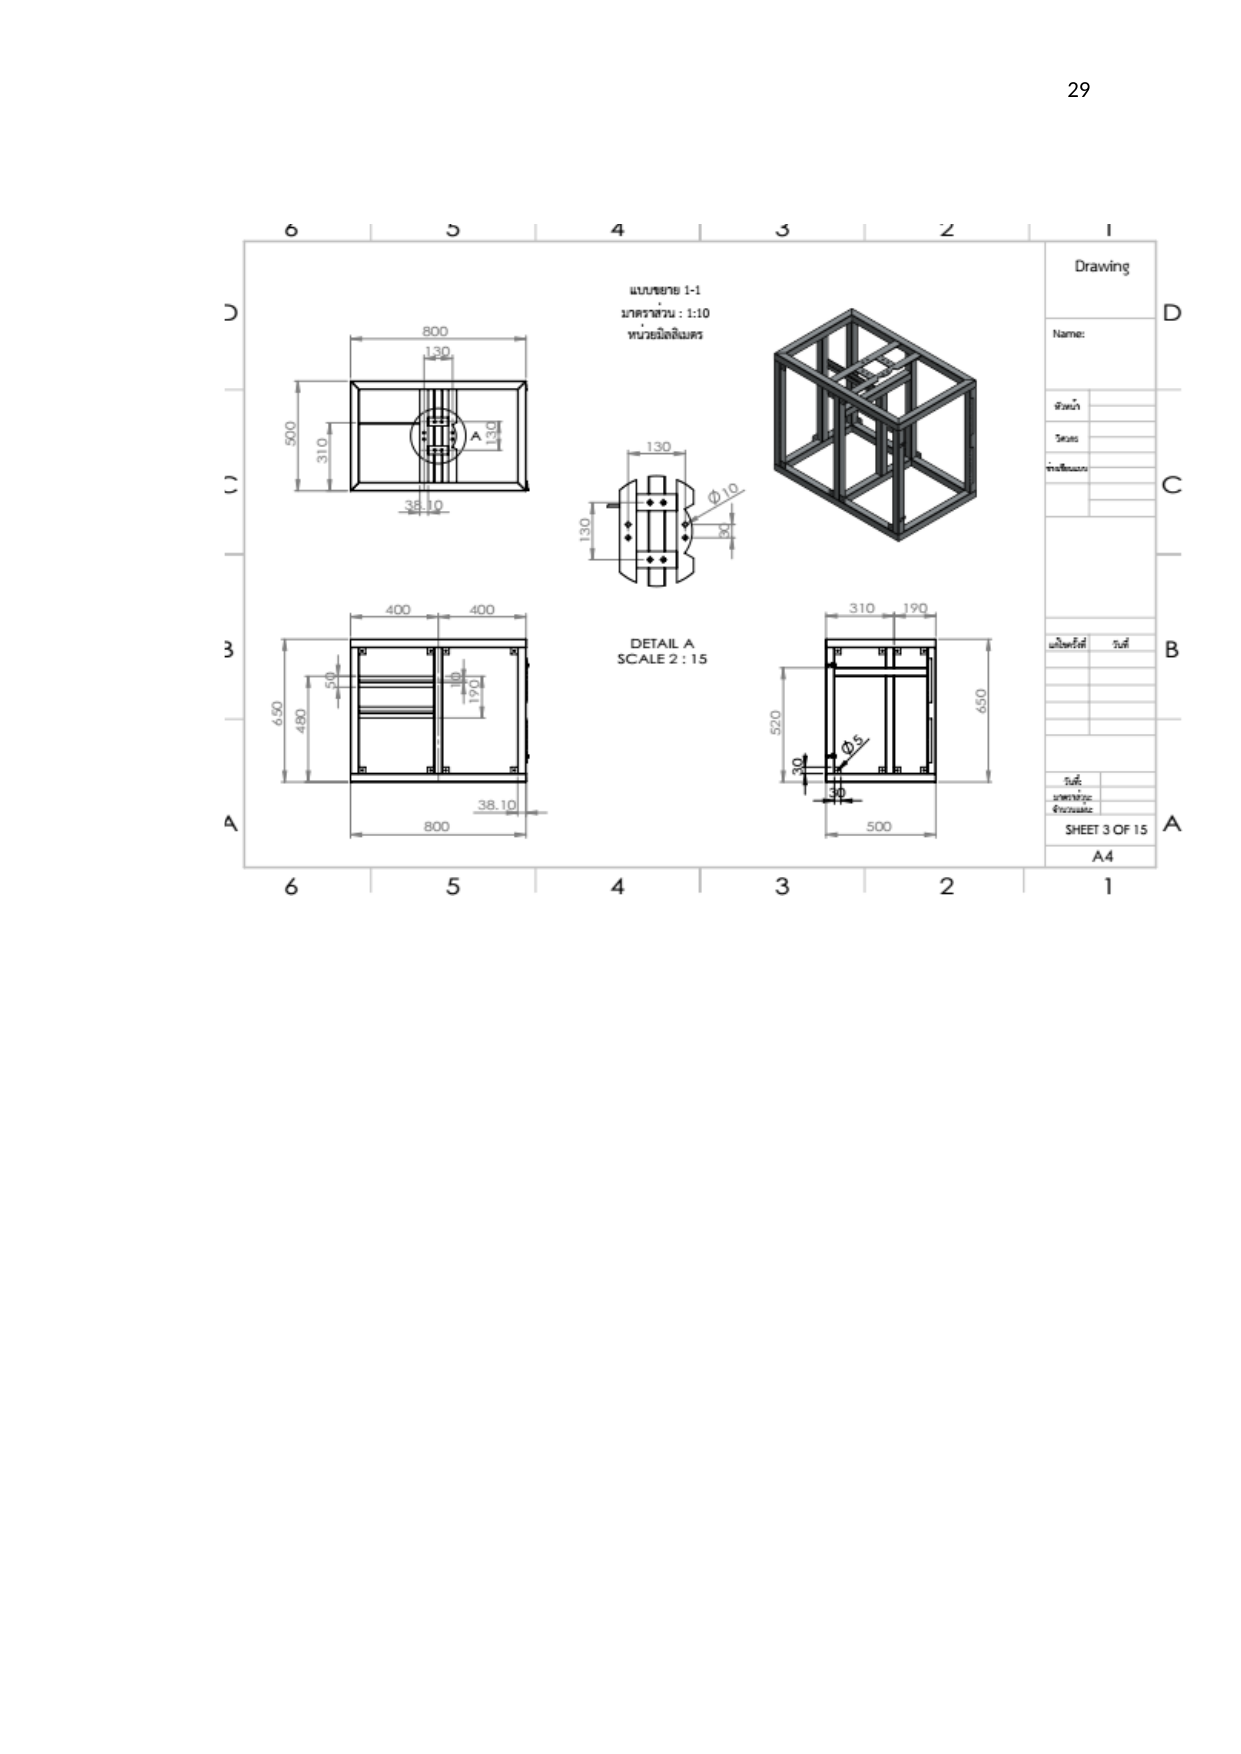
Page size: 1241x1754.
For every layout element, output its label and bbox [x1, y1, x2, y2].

picture [224, 224, 1183, 896]
